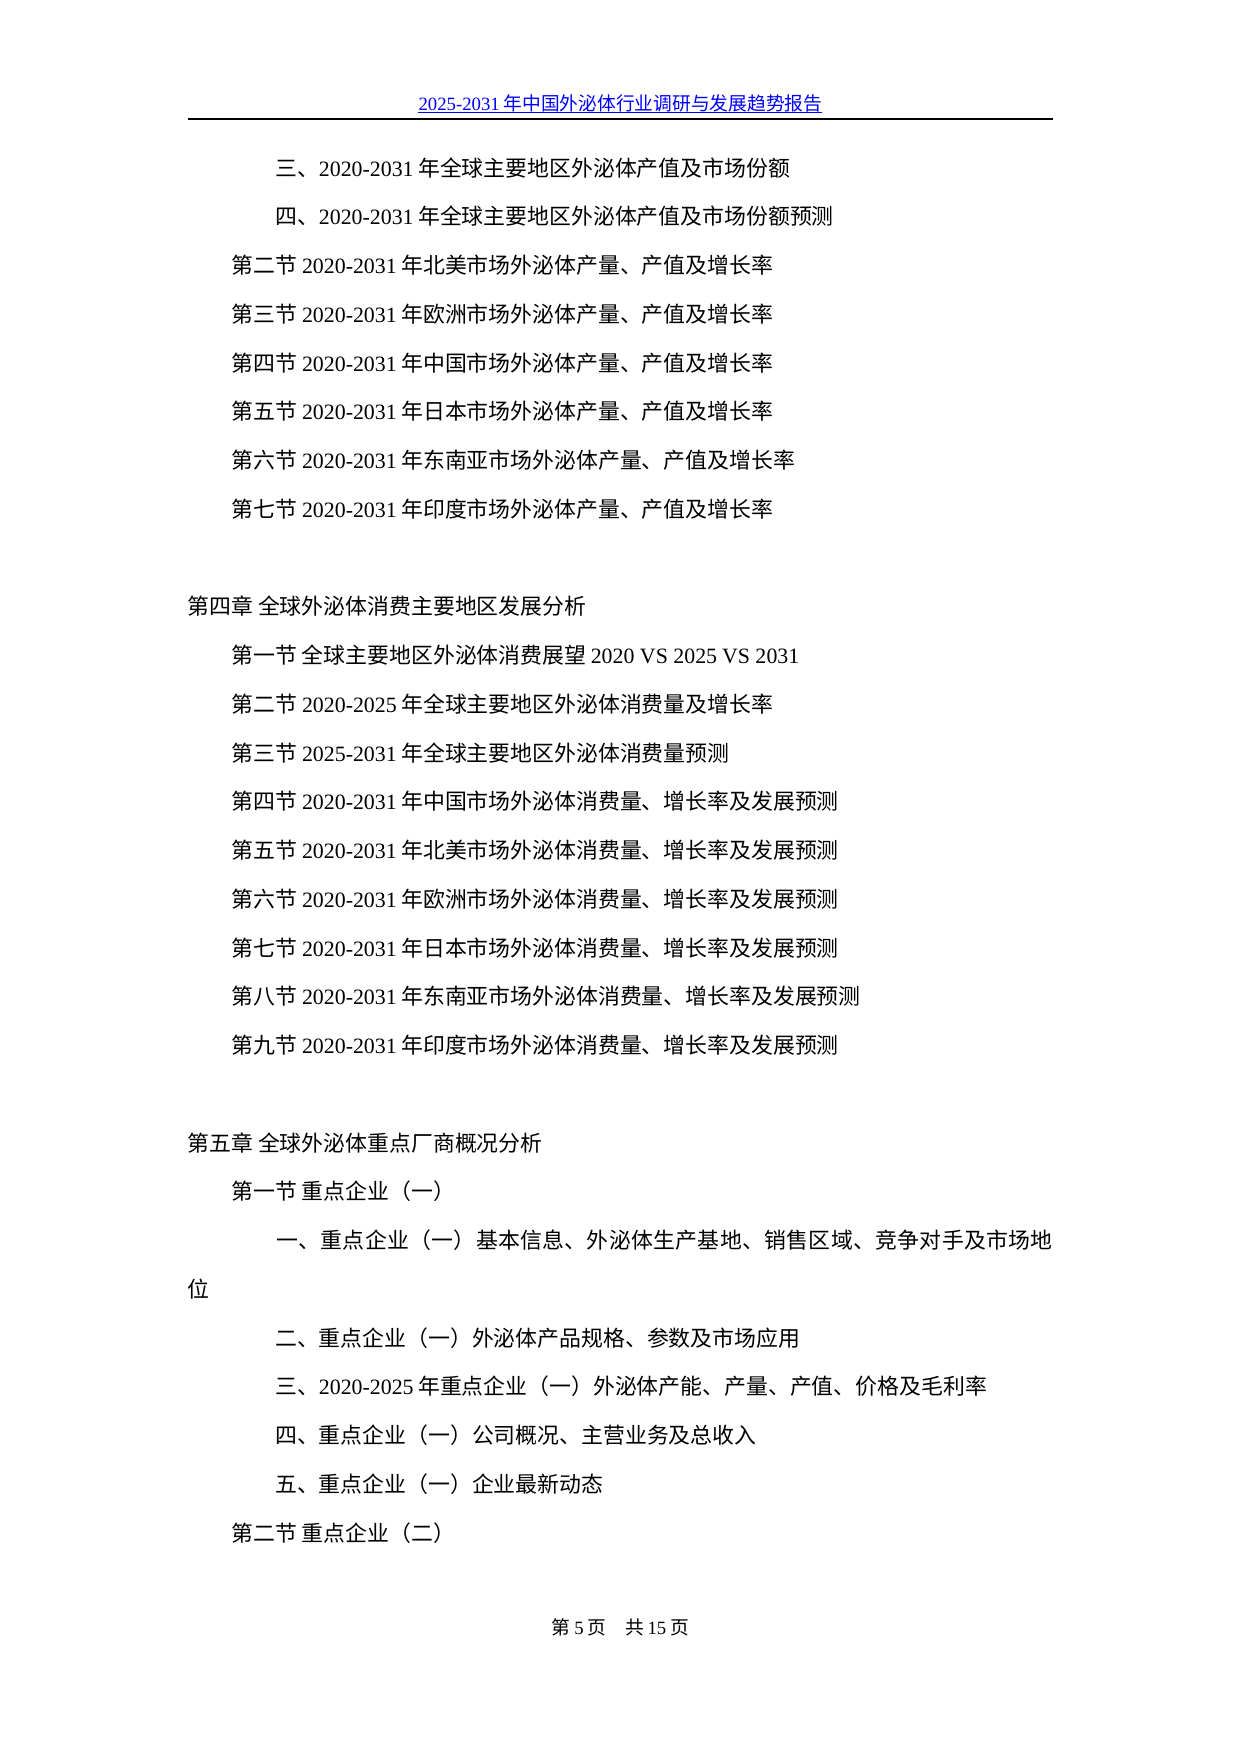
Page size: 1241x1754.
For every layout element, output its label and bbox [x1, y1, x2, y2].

text [187, 150, 1053, 1548]
